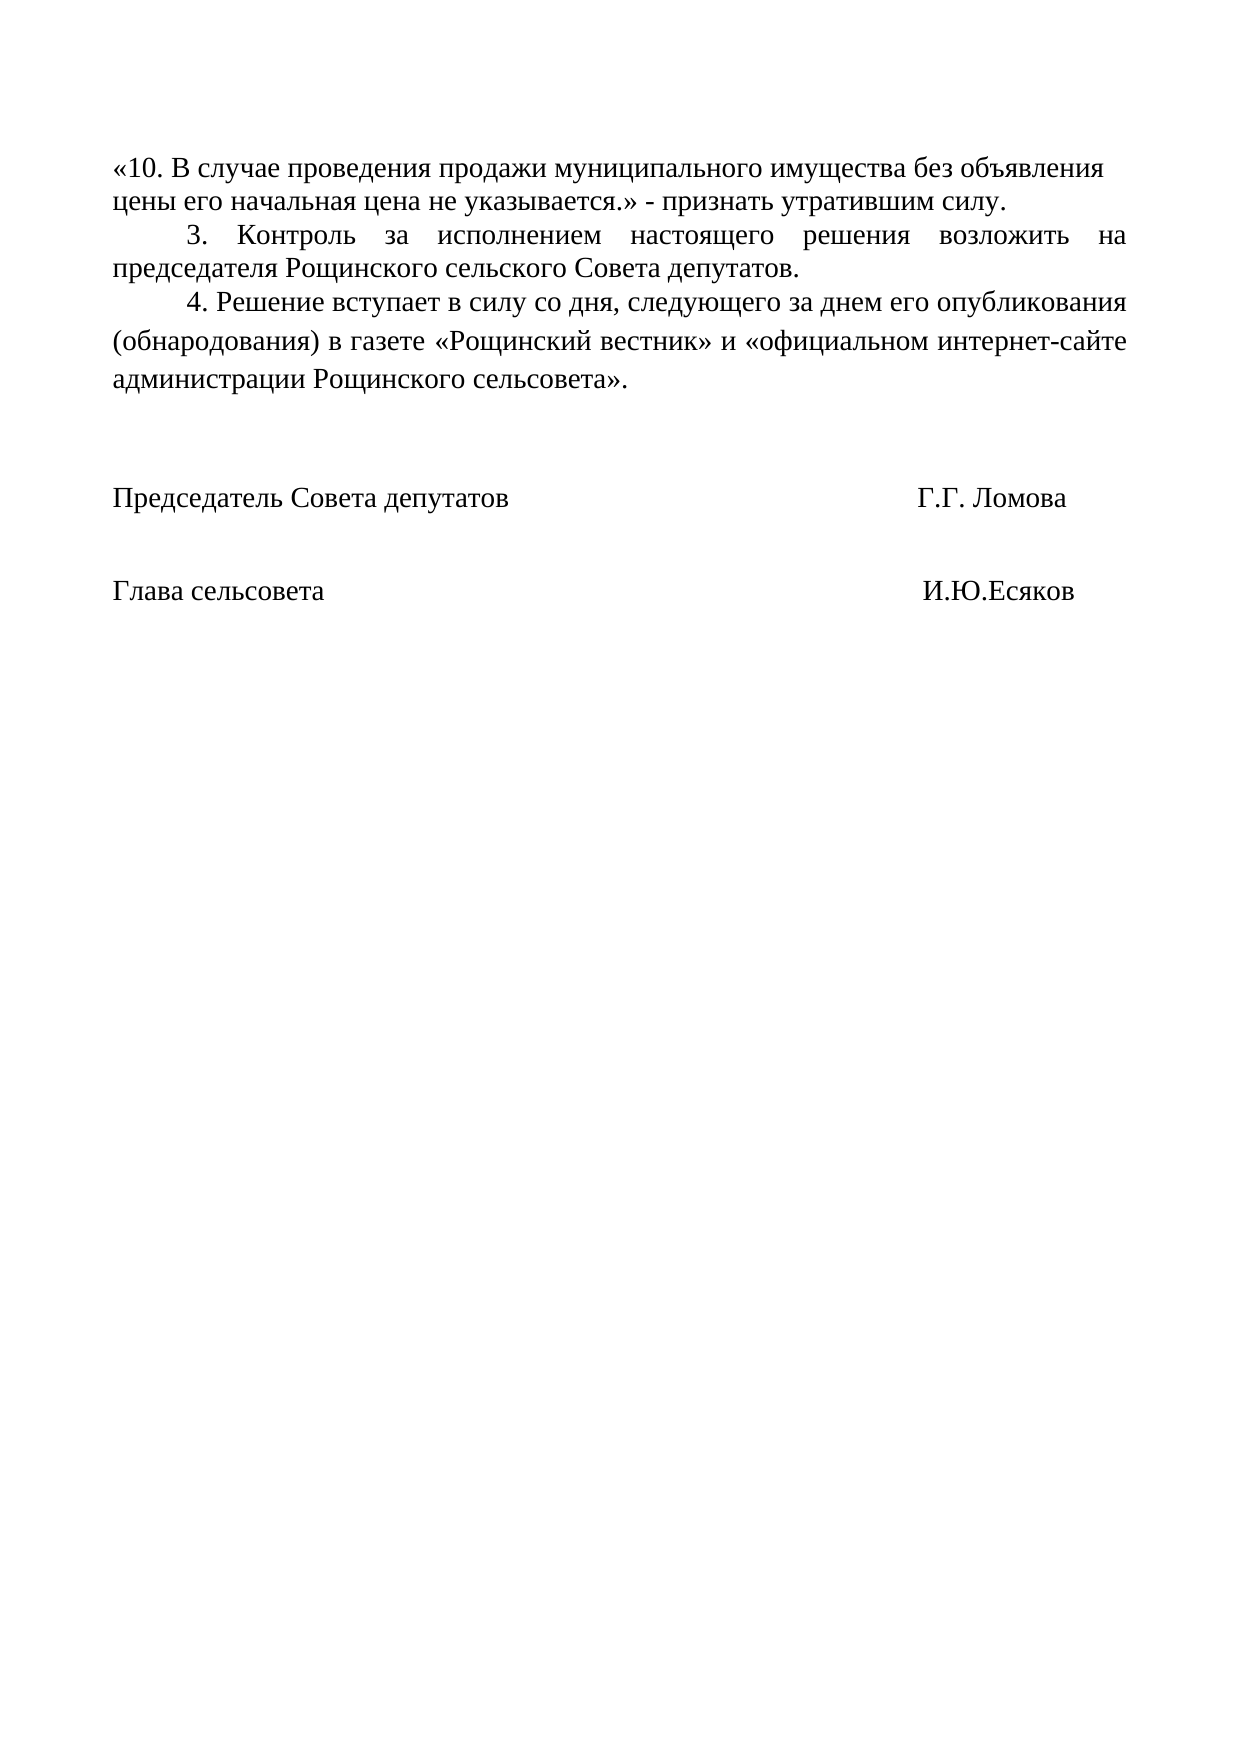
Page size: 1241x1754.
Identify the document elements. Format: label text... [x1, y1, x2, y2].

text «10. В случае проведения продажи муниципального имущества без объявления цены его начальная цена не указывается.» - признать утратившим силу. [112, 150, 1128, 217]
text Председатель Совета депутатов Г.Г. Ломова [112, 480, 1128, 513]
text 3. Контроль за исполнением настоящего решения возложить на председателя Рощинского сельского Совета депутатов. [112, 217, 1128, 284]
text Глава сельсовета И.Ю.Есяков [112, 573, 1128, 606]
text 4. Решение вступает в силу со дня, следующего за днем его опубликования (обнародования) в газете «Рощинский вестник» и «официальном интернет-сайте администрации Рощинского сельсовета». [112, 284, 1128, 395]
